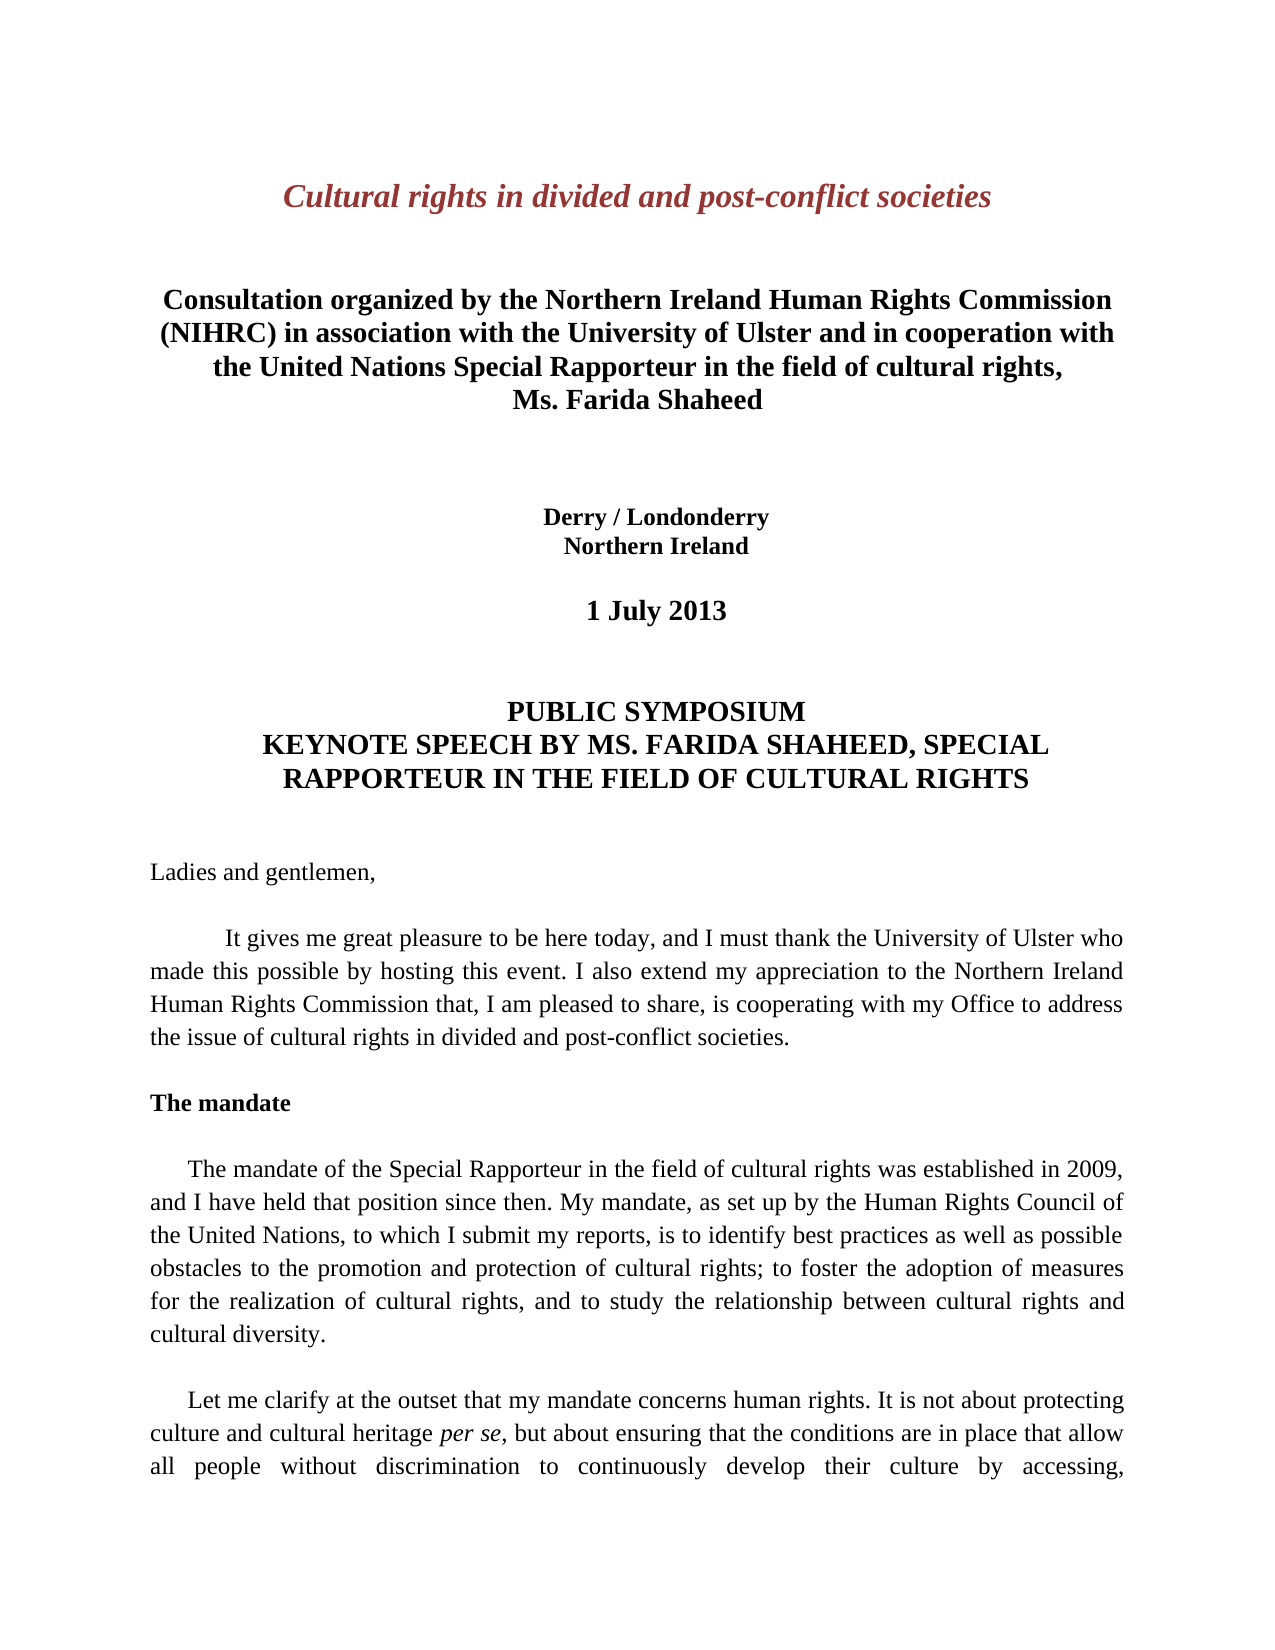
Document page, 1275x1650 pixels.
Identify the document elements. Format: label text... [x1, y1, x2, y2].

text PUBLIC SYMPOSIUM [187, 694, 1125, 727]
text Cultural rights in divided and post-conflict societies [150, 176, 1125, 215]
text KEYNOTE SPEECH BY MS. FARIDA SHAHEED, SPECIAL RAPPORTEUR IN THE FIELD OF CULTURAL RIGHTS [187, 727, 1125, 794]
text The mandate of the Special Rapporteur in the field of cultural rights was established in 2009, and I have held that position since then. My mandate, as set up by the Human Rights Council of the United Nations, to which I submit my reports, is to identify best practices as well as possible obstacles to the promotion and protection of cultural rights; to foster the adoption of measures for the realization of cultural rights, and to study the relationship between cultural rights and cultural diversity. [150, 1154, 1125, 1348]
text Consultation organized by the Northern Ireland Human Rights Commission (NIHRC) in association with the University of Ulster and in cooperation with the United Nations Special Rapporteur in the field of cultural rights, [150, 282, 1125, 382]
text Derry / Londonderry [187, 502, 1125, 531]
text Ladies and gentlemen, [150, 857, 1125, 886]
text It gives me great pleasure to be here today, and I must thank the University of Ulster who made this possible by hosting this event. I also extend my appreciation to the Northern Ireland Human Rights Commission that, I am pleased to share, is cooperating with my Office to address the issue of cultural rights in divided and post-conflict societies. [150, 923, 1125, 1051]
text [150, 1385, 1125, 1480]
text Northern Ireland [187, 531, 1125, 560]
text The mandate [150, 1088, 1125, 1117]
text 1 July 2013 [187, 593, 1125, 627]
text Ms. Farida Shaheed [150, 382, 1125, 416]
